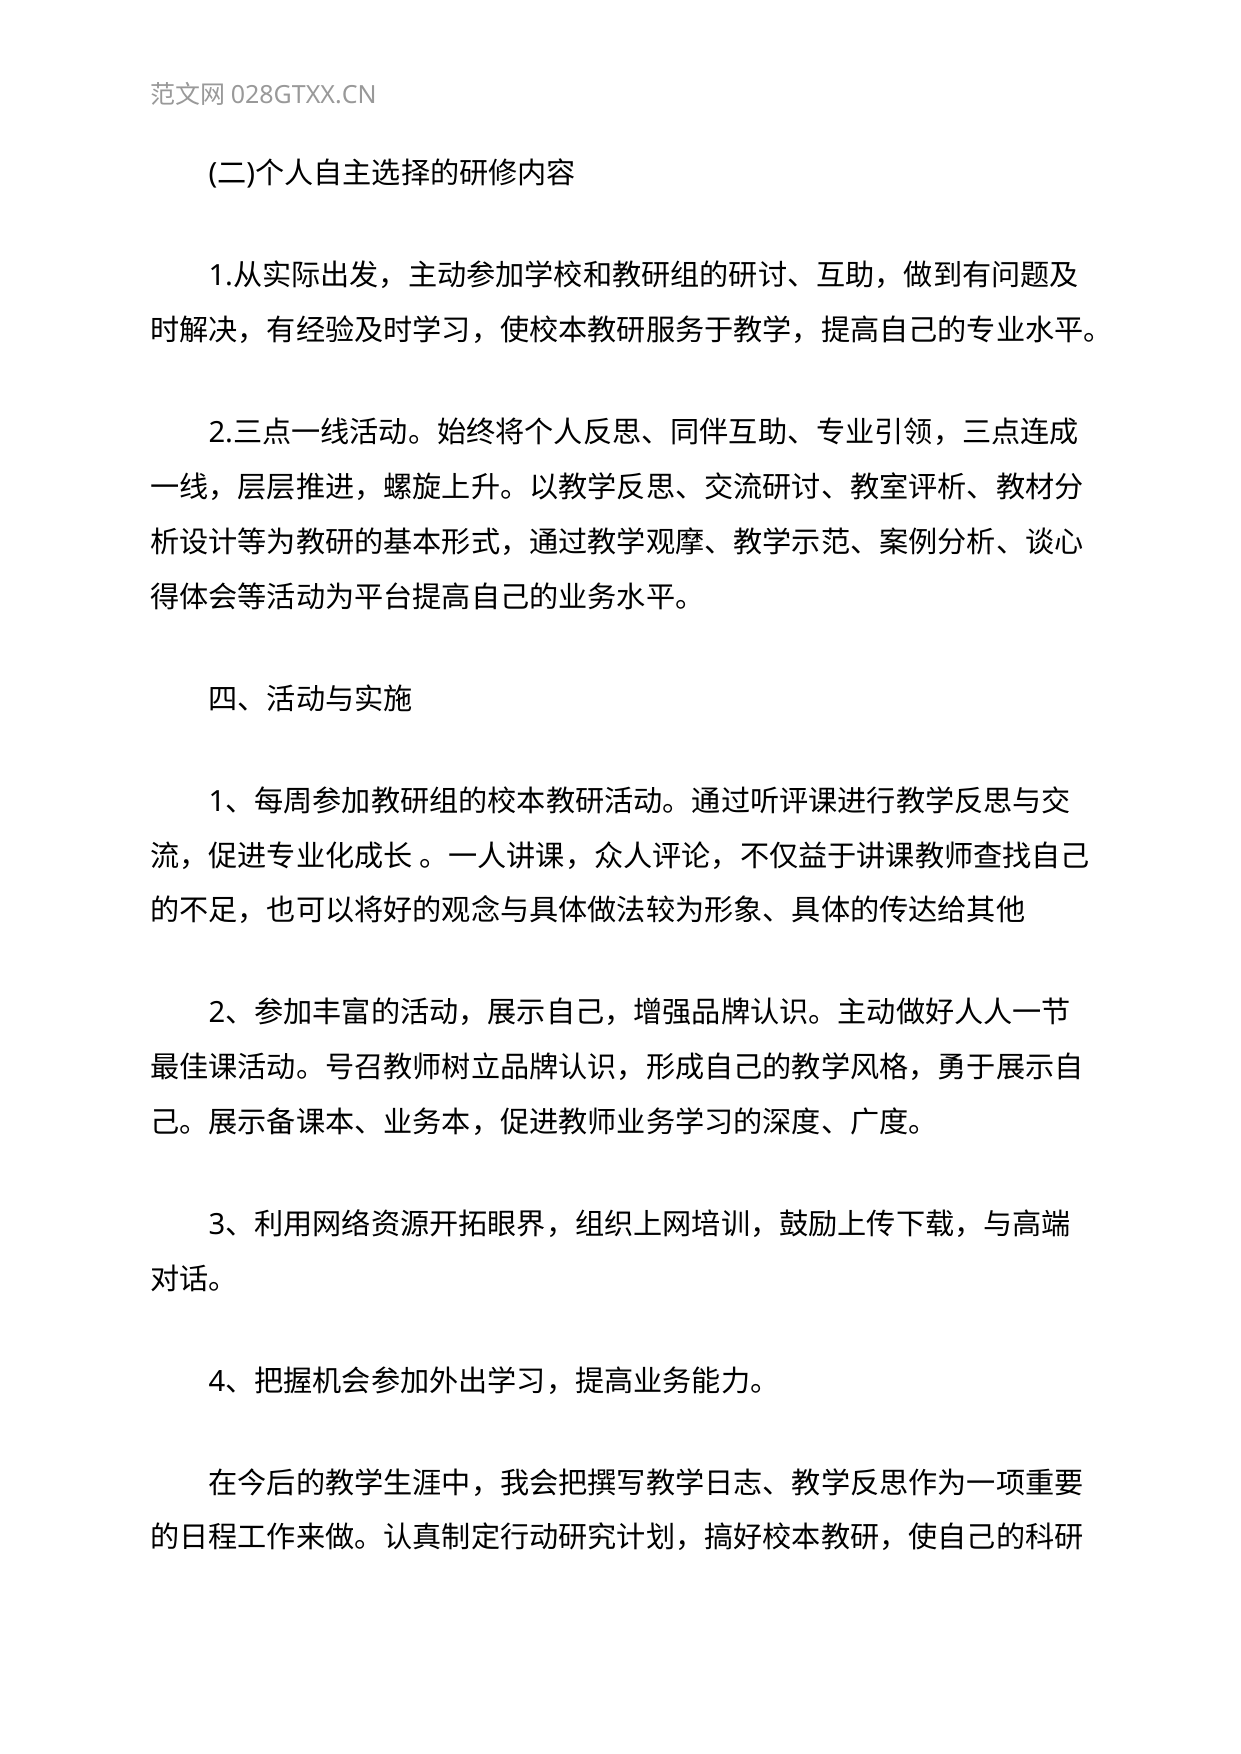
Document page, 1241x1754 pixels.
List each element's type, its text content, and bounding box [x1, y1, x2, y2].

text 1、每周参加教研组的校本教研活动。通过听评课进行教学反思与交流，促进专业化成长 。一人讲课，众人评论，不仅益于讲课教师查找自己的不足，也可以将好的观念与具体做法较为形象、具体的传达给其他 [150, 777, 1090, 929]
text 四、活动与实施 [150, 675, 1090, 718]
text (二)个人自主选择的研修内容 [150, 150, 1090, 192]
text 4、把握机会参加外出学习，提高业务能力。 [150, 1357, 1090, 1399]
text 3、利用网络资源开拓眼界，组织上网培训，鼓励上传下载，与高端对话。 [150, 1200, 1090, 1298]
text 2.三点一线活动。始终将个人反思、同伴互助、专业引领，三点连成一线，层层推进，螺旋上升。以教学反思、交流研讨、教室评析、教材分析设计等为教研的基本形式，通过教学观摩、教学示范、案例分析、谈心得体会等活动为平台提高自己的业务水平。 [150, 409, 1090, 616]
text 1.从实际出发，主动参加学校和教研组的研讨、互助，做到有问题及时解决，有经验及时学习，使校本教研服务于教学，提高自己的专业水平。 [150, 252, 1090, 349]
text 2、参加丰富的活动，展示自己，增强品牌认识。主动做好人人一节最佳课活动。号召教师树立品牌认识，形成自己的教学风格，勇于展示自己。展示备课本、业务本，促进教师业务学习的深度、广度。 [150, 989, 1090, 1141]
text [150, 1459, 1090, 1556]
